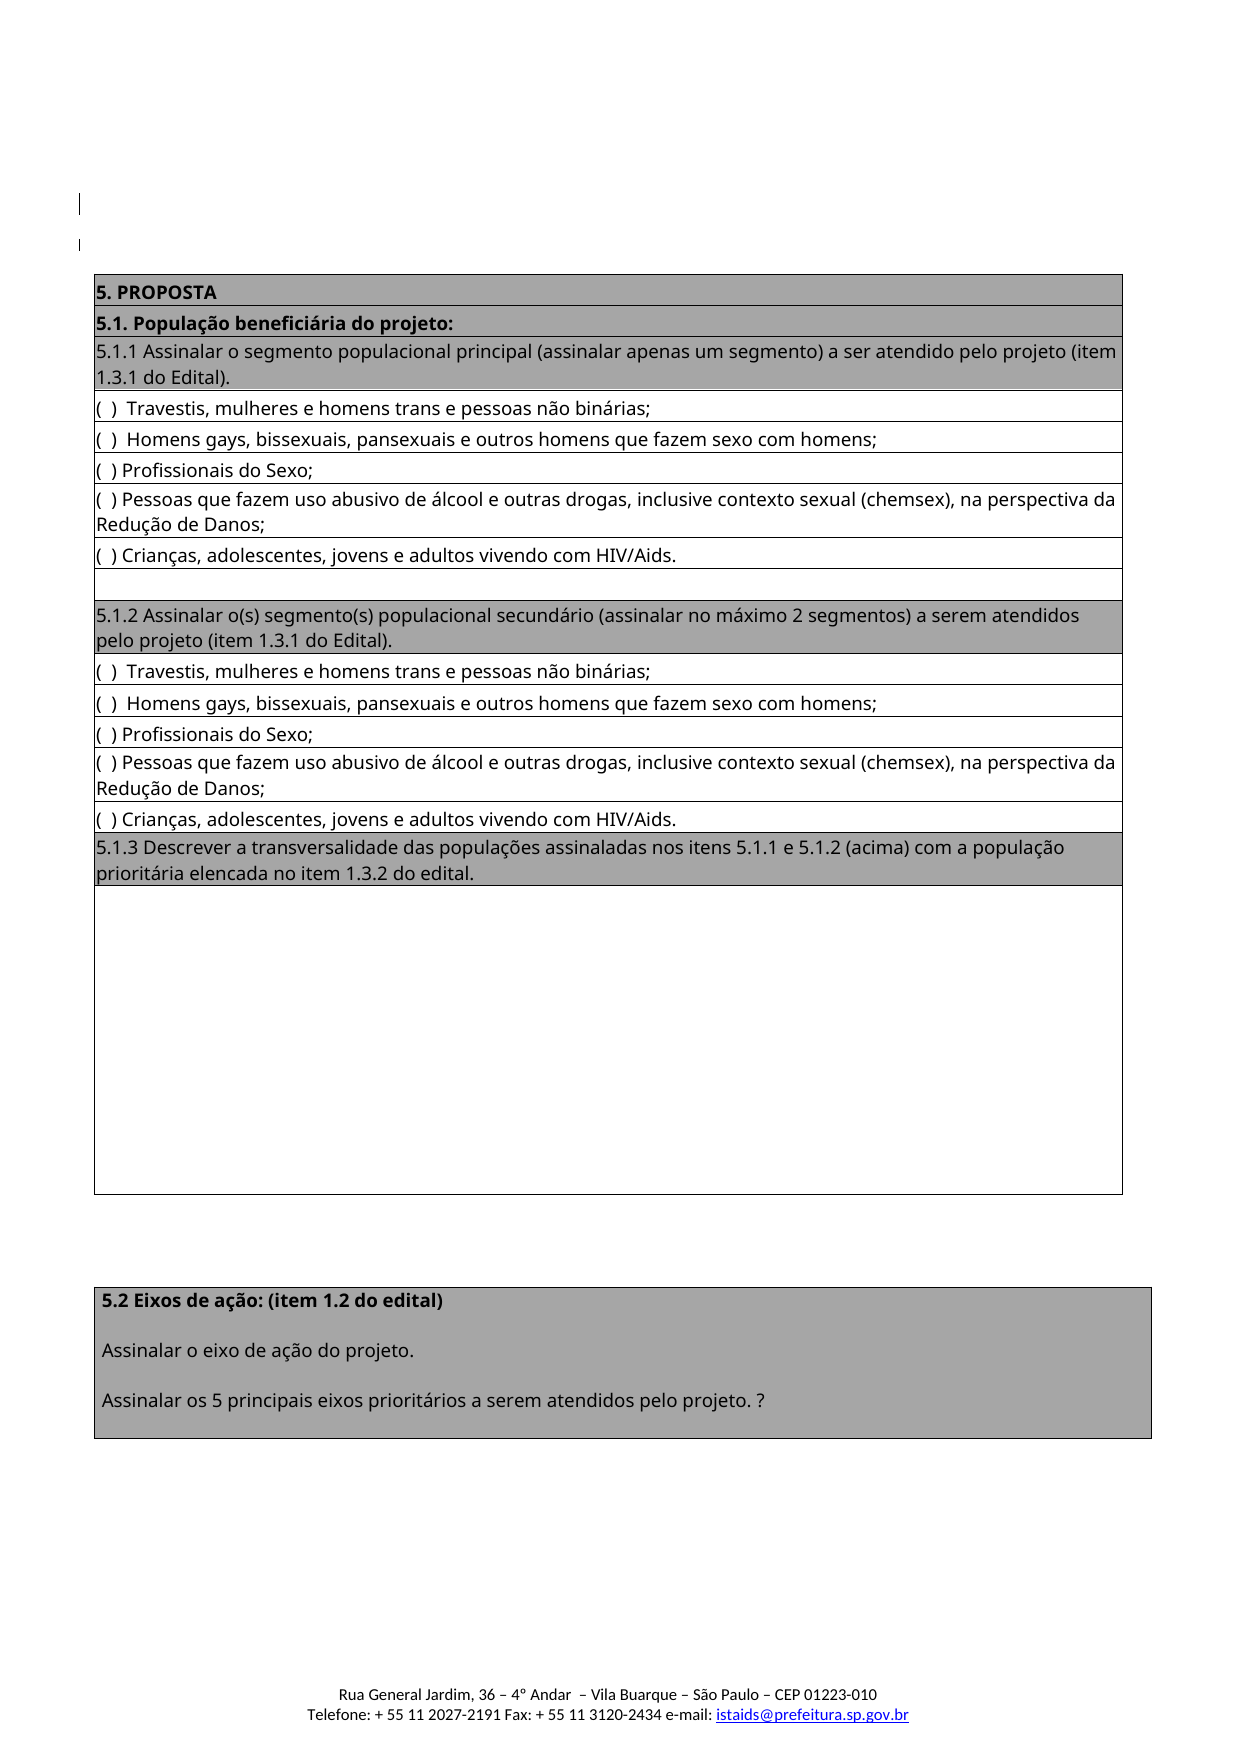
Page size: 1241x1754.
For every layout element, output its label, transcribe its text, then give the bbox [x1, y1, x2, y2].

table_cell ( ) Homens gays, bissexuais, pansexuais e outros homens que fazem sexo com homens; [95, 422, 1122, 452]
table_cell [95, 569, 1122, 599]
table_cell ( ) Travestis, mulheres e homens trans e pessoas não binárias; [95, 391, 1122, 421]
table_cell 5.1.3 Descrever a transversalidade das populações assinaladas nos itens 5.1.1 e 5.1.2 (acima) com a população prioritária elencada no item 1.3.2 do edital. [95, 833, 1122, 885]
table_cell ( ) Crianças, adolescentes, jovens e adultos vivendo com HIV/Aids. [95, 538, 1122, 568]
table_cell 5.1.1 Assinalar o segmento populacional principal (assinalar apenas um segmento) a ser atendido pelo projeto (item 1.3.1 do Edital). [95, 337, 1122, 389]
table_cell 5.1.2 Assinalar o(s) segmento(s) populacional secundário (assinalar no máximo 2 segmentos) a serem atendidos pelo projeto (item 1.3.1 do Edital). [95, 601, 1122, 653]
table_cell ( ) Pessoas que fazem uso abusivo de álcool e outras drogas, inclusive contexto sexual (chemsex), na perspectiva da Redução de Danos; [95, 748, 1122, 801]
table_cell 5.1. População beneficiária do projeto: [95, 306, 1122, 336]
table_cell [95, 886, 1122, 1194]
table_cell ( ) Pessoas que fazem uso abusivo de álcool e outras drogas, inclusive contexto sexual (chemsex), na perspectiva da Redução de Danos; [95, 484, 1122, 537]
table_cell ( ) Travestis, mulheres e homens trans e pessoas não binárias; [95, 654, 1122, 684]
table_header 5.2 Eixos de ação: (item 1.2 do edital) Assinalar o eixo de ação do projeto. Assinalar os 5 principais eixos prioritários a serem atendidos pelo projeto. ? [95, 1288, 1151, 1438]
table_cell ( ) Homens gays, bissexuais, pansexuais e outros homens que fazem sexo com homens; [95, 685, 1122, 716]
table_cell ( ) Profissionais do Sexo; [95, 717, 1122, 747]
table_cell ( ) Crianças, adolescentes, jovens e adultos vivendo com HIV/Aids. [95, 802, 1122, 832]
table_header 5. PROPOSTA [95, 275, 1122, 305]
table_cell ( ) Profissionais do Sexo; [95, 453, 1122, 483]
